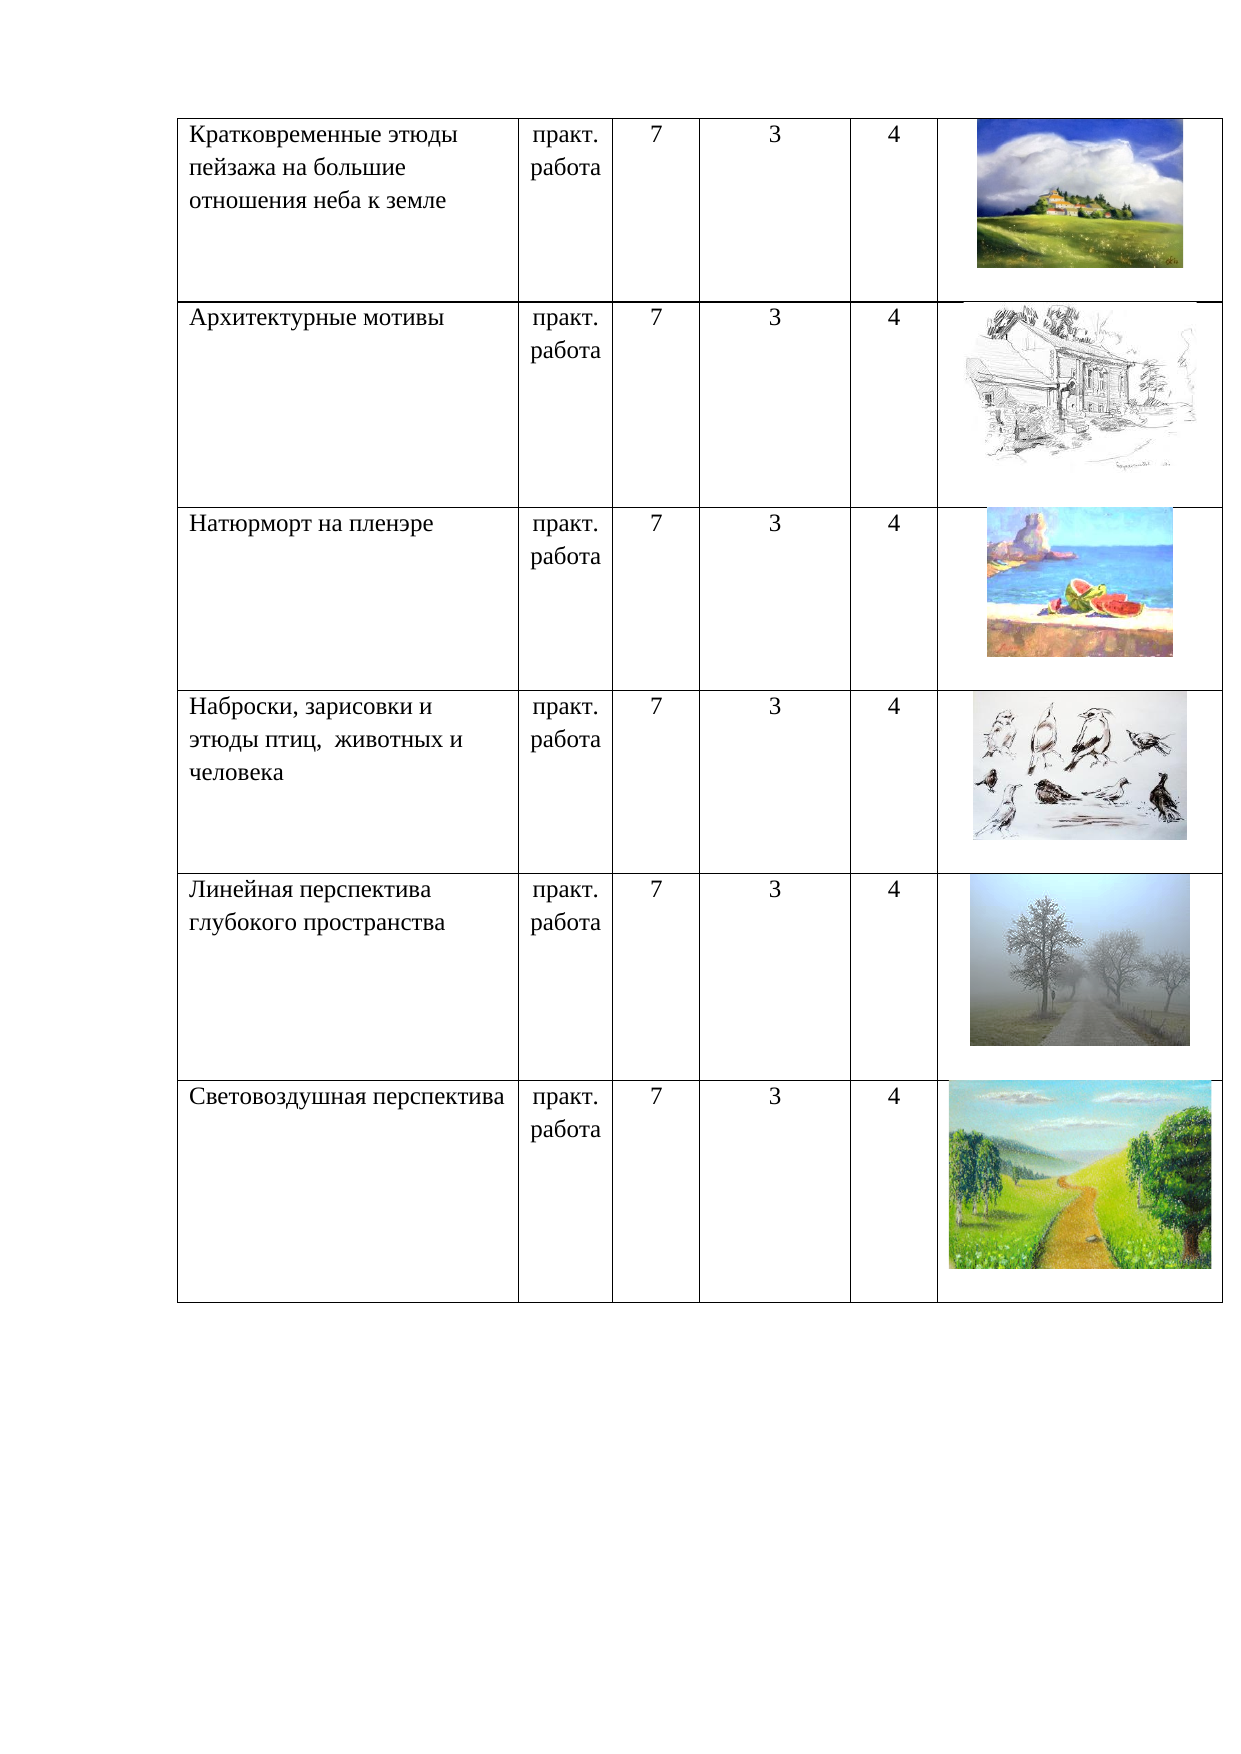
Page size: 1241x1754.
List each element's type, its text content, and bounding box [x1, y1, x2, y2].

table_cell практ. работа [519, 508, 612, 690]
table_cell [938, 303, 1222, 507]
picture [970, 874, 1190, 1046]
table_cell практ. работа [519, 119, 612, 301]
table_cell 7 [613, 691, 699, 873]
table_cell 7 [613, 1081, 699, 1302]
table_cell Натюрморт на пленэре [178, 508, 518, 690]
table_cell практ. работа [519, 691, 612, 873]
table_cell Кратковременные этюды пейзажа на большие отношения неба к земле [178, 119, 518, 301]
table_cell [938, 119, 1222, 301]
table_cell 4 [851, 691, 937, 873]
table_cell 3 [700, 691, 850, 873]
table_cell практ. работа [519, 303, 612, 507]
table_cell [938, 691, 1222, 873]
table_cell Архитектурные мотивы [178, 303, 518, 507]
table_cell 7 [613, 874, 699, 1080]
picture [987, 507, 1173, 657]
picture [963, 302, 1197, 473]
table_cell 3 [700, 874, 850, 1080]
table_cell 3 [700, 508, 850, 690]
table_cell [938, 874, 1222, 1080]
table_cell практ. работа [519, 1081, 612, 1302]
table_cell 7 [613, 119, 699, 301]
table_cell 3 [700, 119, 850, 301]
table_cell Наброски, зарисовки и этюды птиц, животных и человека [178, 691, 518, 873]
picture [973, 691, 1187, 840]
table_cell практ. работа [519, 874, 612, 1080]
table_cell Световоздушная перспектива [178, 1081, 518, 1302]
table_cell 4 [851, 1081, 937, 1302]
table_cell 7 [613, 508, 699, 690]
table_cell 4 [851, 874, 937, 1080]
table_cell 3 [700, 1081, 850, 1302]
table_cell 7 [613, 303, 699, 507]
table_cell 3 [700, 303, 850, 507]
table_cell Линейная перспектива глубокого пространства [178, 874, 518, 1080]
picture [977, 119, 1184, 268]
table_cell 4 [851, 303, 937, 507]
table_cell 4 [851, 508, 937, 690]
picture [948, 1080, 1212, 1269]
table_cell [938, 508, 1222, 690]
table_cell [938, 1081, 1222, 1302]
table_cell 4 [851, 119, 937, 301]
